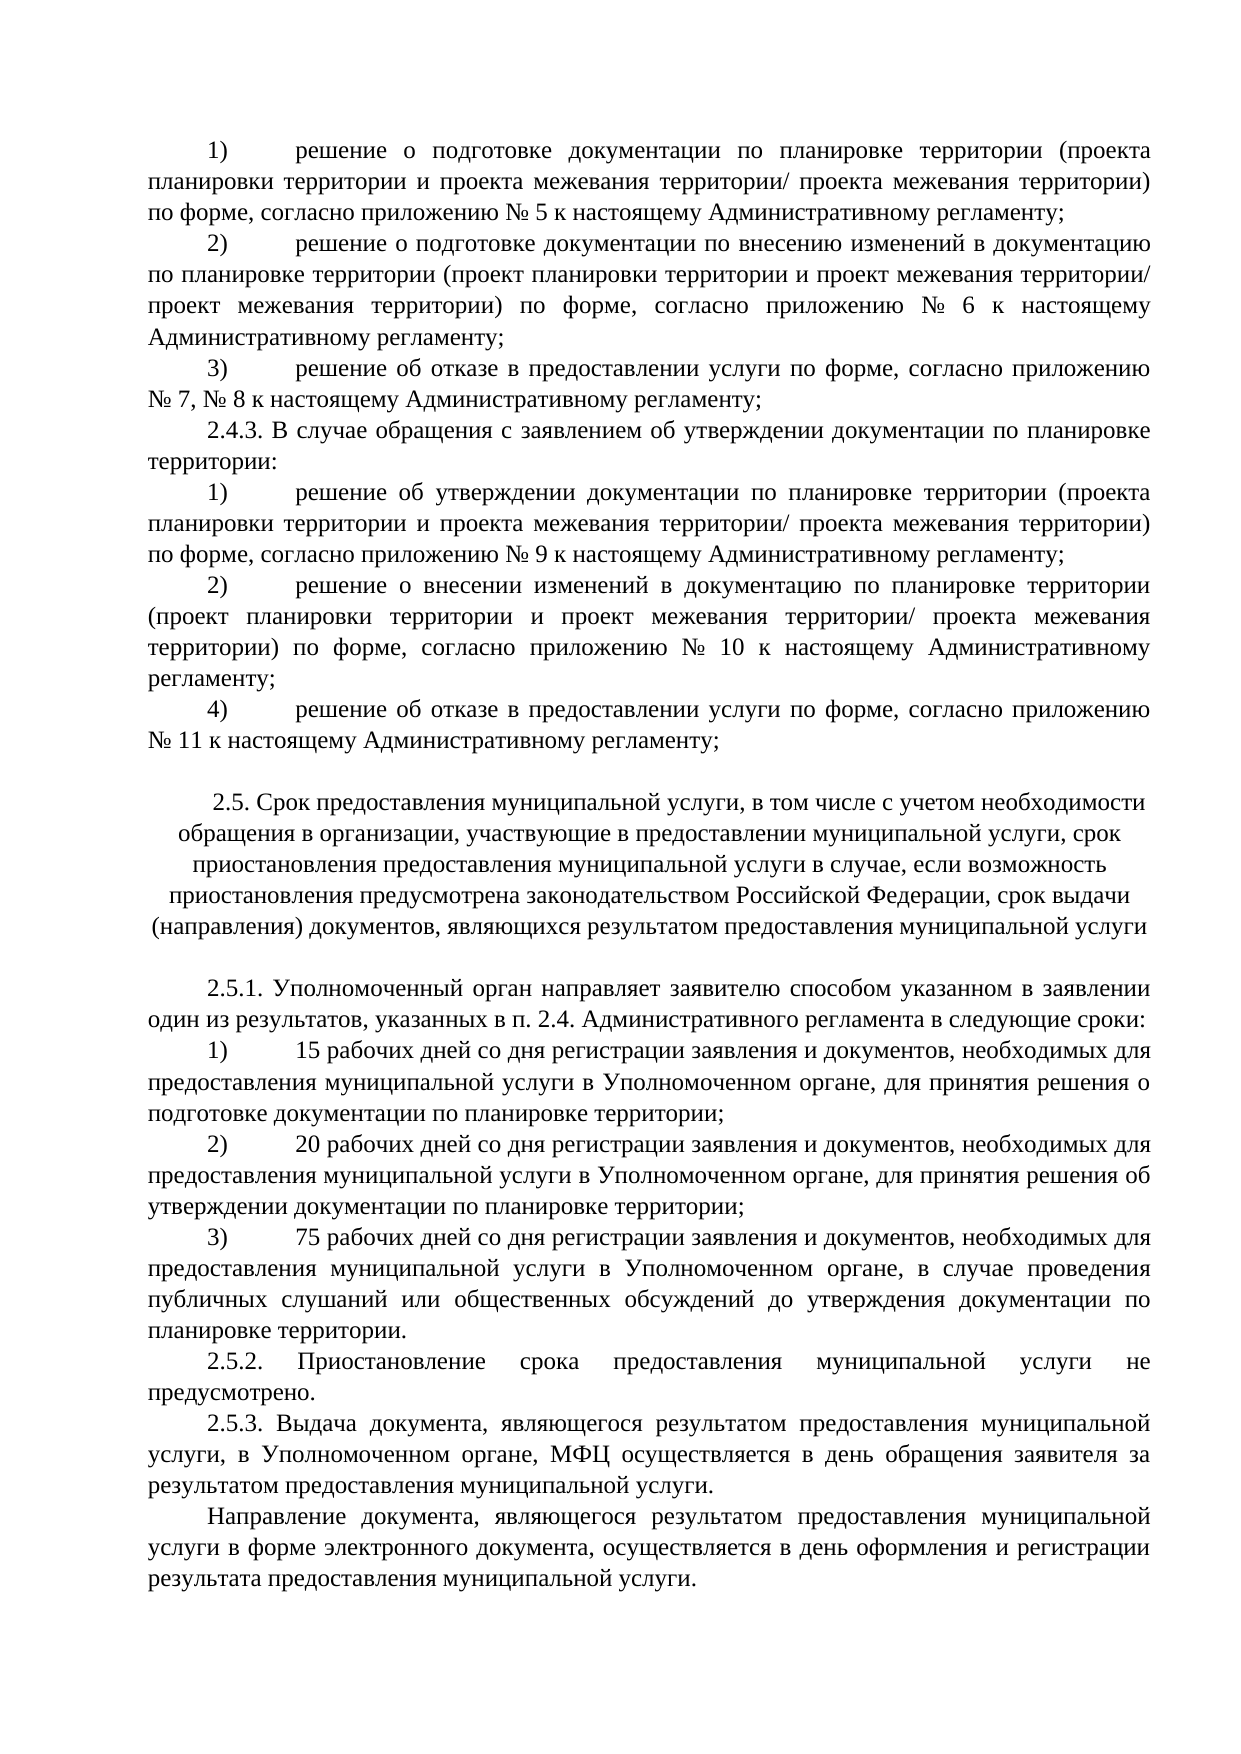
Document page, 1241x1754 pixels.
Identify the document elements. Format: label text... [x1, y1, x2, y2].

text 1) решение об утверждении документации по планировке территории (проекта планировки территории и проекта межевания территории/ проекта межевания территории) по форме, согласно приложению № 9 к настоящему Административному регламенту; [148, 477, 1152, 568]
text 1) 15 рабочих дней со дня регистрации заявления и документов, необходимых для предоставления муниципальной услуги в Уполномоченном органе, для принятия решения о подготовке документации по планировке территории; [148, 1036, 1152, 1126]
text 2.5.1. Уполномоченный орган направляет заявителю способом указанном в заявлении один из результатов, указанных в п. 2.4. Административного регламента в следующие сроки: [148, 973, 1152, 1033]
text 1) решение о подготовке документации по планировке территории (проекта планировки территории и проекта межевания территории/ проекта межевания территории) по форме, согласно приложению № 5 к настоящему Административному регламенту; [148, 135, 1152, 226]
text 2) решение о подготовке документации по внесению изменений в документацию по планировке территории (проект планировки территории и проект межевания территории/ проект межевания территории) по форме, согласно приложению № 6 к настоящему Административному регламенту; [148, 228, 1152, 350]
text 2.4.3. В случае обращения с заявлением об утверждении документации по планировке территории: [148, 415, 1152, 474]
text 2.5.3. Выдача документа, являющегося результатом предоставления муниципальной услуги, в Уполномоченном органе, МФЦ осуществляется в день обращения заявителя за результатом предоставления муниципальной услуги. [148, 1408, 1152, 1499]
text 3) 75 рабочих дней со дня регистрации заявления и документов, необходимых для предоставления муниципальной услуги в Уполномоченном органе, в случае проведения публичных слушаний или общественных обсуждений до утверждения документации по планировке территории. [148, 1222, 1152, 1344]
text 2) решение о внесении изменений в документацию по планировке территории (проект планировки территории и проект межевания территории/ проекта межевания территории) по форме, согласно приложению № 10 к настоящему Административному регламенту; [148, 570, 1152, 692]
text 2.5.2. Приостановление срока предоставления муниципальной услуги не предусмотрено. [148, 1346, 1152, 1406]
text 3) решение об отказе в предоставлении услуги по форме, согласно приложению № 7, № 8 к настоящему Административному регламенту; [148, 353, 1152, 412]
text 4) решение об отказе в предоставлении услуги по форме, согласно приложению № 11 к настоящему Административному регламенту; [148, 694, 1152, 754]
text 2.5. Срок предоставления муниципальной услуги, в том числе с учетом необходимости обращения в организации, участвующие в предоставлении муниципальной услуги, срок приостановления предоставления муниципальной услуги в случае, если возможность приостановления предусмотрена законодательством Российской Федерации, срок выдачи (направления) документов, являющихся результатом предоставления муниципальной услуги [148, 787, 1152, 940]
text 2) 20 рабочих дней со дня регистрации заявления и документов, необходимых для предоставления муниципальной услуги в Уполномоченном органе, для принятия решения об утверждении документации по планировке территории; [148, 1129, 1152, 1219]
text Направление документа, являющегося результатом предоставления муниципальной услуги в форме электронного документа, осуществляется в день оформления и регистрации результата предоставления муниципальной услуги. [148, 1501, 1152, 1592]
